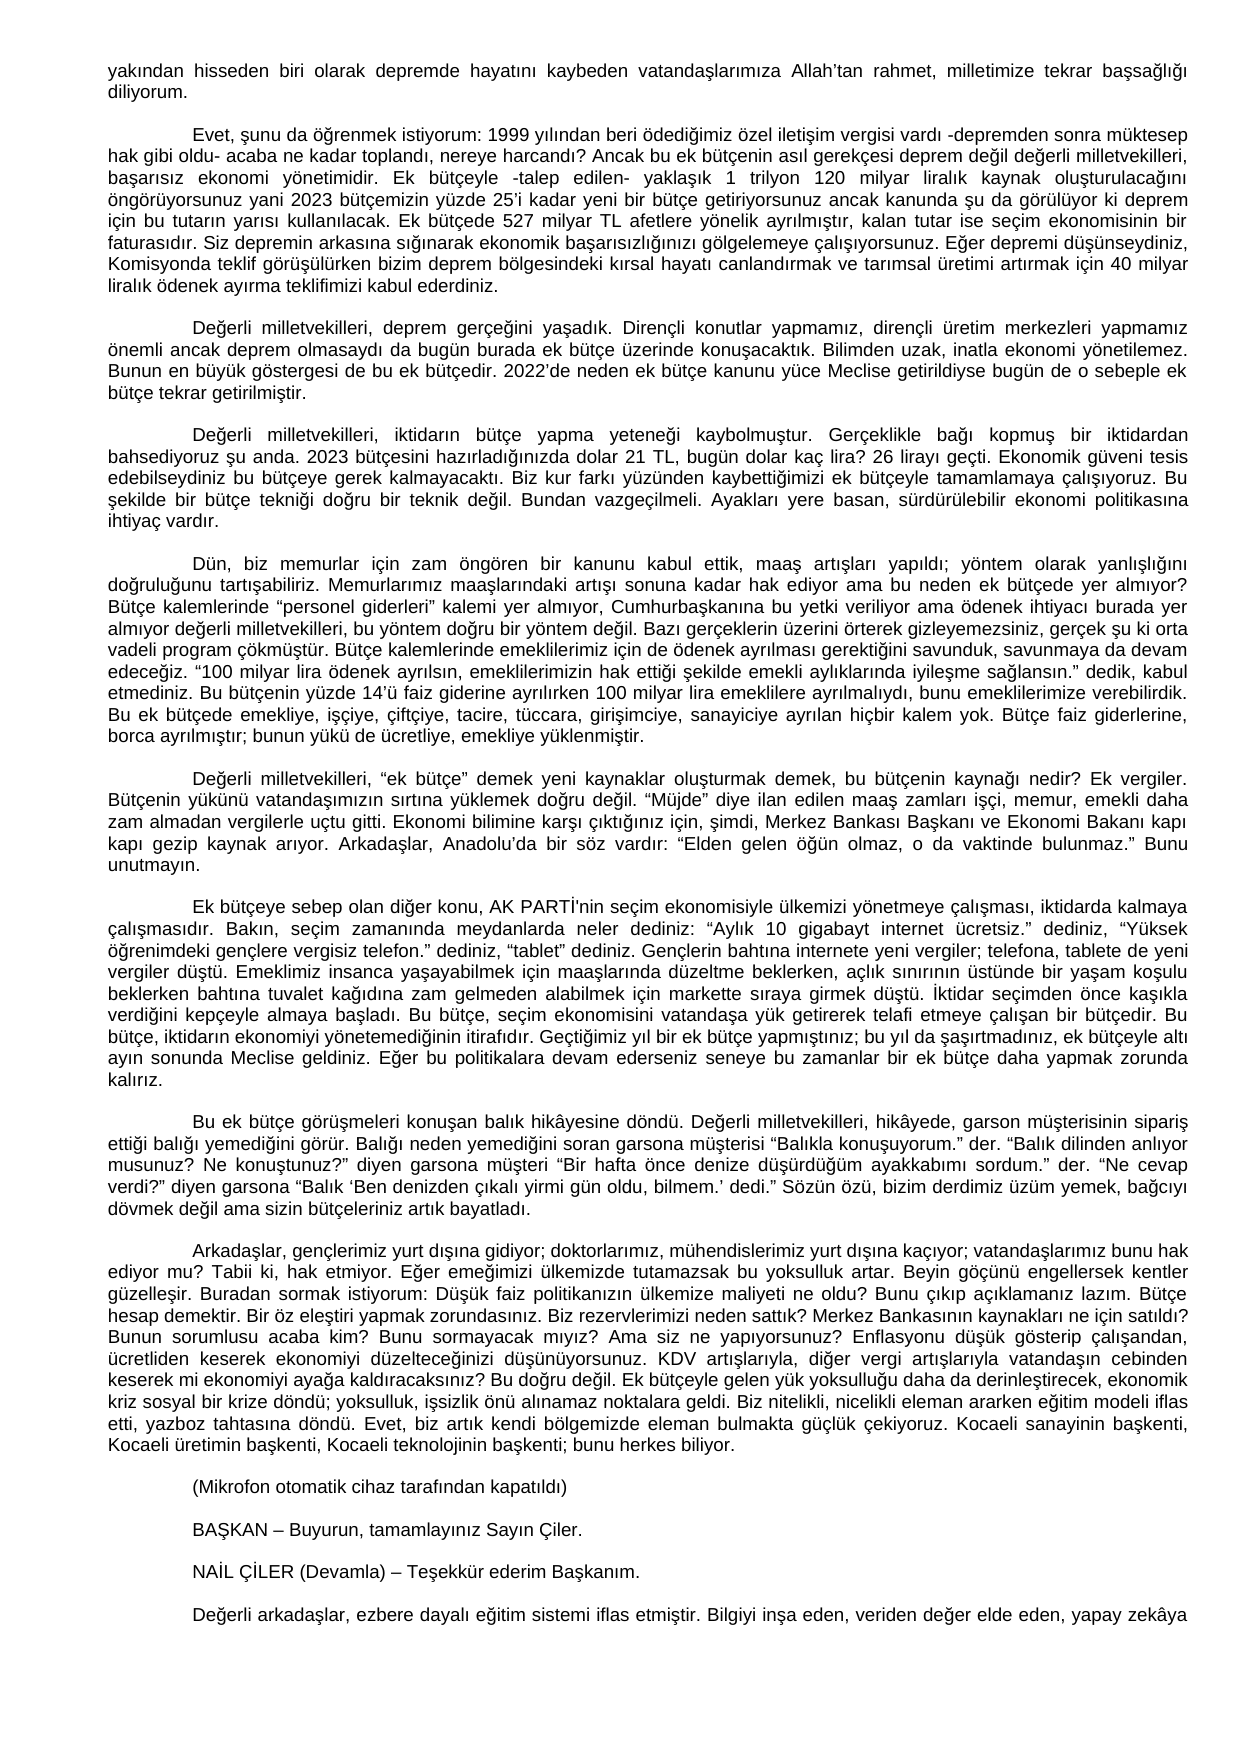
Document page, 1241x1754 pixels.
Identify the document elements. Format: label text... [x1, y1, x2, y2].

text Değerli milletvekilleri, “ek bütçe” demek yeni kaynaklar oluşturmak demek, bu bütçenin kaynağı nedir? Ek vergiler. Bütçenin yükünü vatandaşımızın sırtına yüklemek doğru değil. “Müjde” diye ilan edilen maaş zamları işçi, memur, emekli daha zam almadan vergilerle uçtu gitti. Ekonomi bilimine karşı çıktığınız için, şimdi, Merkez Bankası Başkanı ve Ekonomi Bakanı kapı kapı gezip kaynak arıyor. Arkadaşlar, Anadolu’da bir söz vardır: “Elden gelen öğün olmaz, o da vaktinde bulunmaz.” Bunu unutmayın. [108, 768, 1189, 875]
text (Mikrofon otomatik cihaz tarafından kapatıldı) [108, 1476, 1189, 1498]
text Bu ek bütçe görüşmeleri konuşan balık hikâyesine döndü. Değerli milletvekilleri, hikâyede, garson müşterisinin sipariş ettiği balığı yemediğini görür. Balığı neden yemediğini soran garsona müşterisi “Balıkla konuşuyorum.” der. “Balık dilinden anlıyor musunuz? Ne konuştunuz?” diyen garsona müşteri “Bir hafta önce denize düşürdüğüm ayakkabımı sordum.” der. “Ne cevap verdi?” diyen garsona “Balık ‘Ben denizden çıkalı yirmi gün oldu, bilmem.’ dedi.” Sözün özü, bizim derdimiz üzüm yemek, bağcıyı dövmek değil ama sizin bütçeleriniz artık bayatladı. [108, 1111, 1189, 1219]
text BAŞKAN – Buyurun, tamamlayınız Sayın Çiler. [108, 1519, 1189, 1540]
text Değerli milletvekilleri, iktidarın bütçe yapma yeteneği kaybolmuştur. Gerçeklikle bağı kopmuş bir iktidardan bahsediyoruz şu anda. 2023 bütçesini hazırladığınızda dolar 21 TL, bugün dolar kaç lira? 26 lirayı geçti. Ekonomik güveni tesis edebilseydiniz bu bütçeye gerek kalmayacaktı. Biz kur farkı yüzünden kaybettiğimizi ek bütçeyle tamamlamaya çalışıyoruz. Bu şekilde bir bütçe tekniği doğru bir teknik değil. Bundan vazgeçilmeli. Ayakları yere basan, sürdürülebilir ekonomi politikasına ihtiyaç vardır. [108, 424, 1189, 532]
text Ek bütçeye sebep olan diğer konu, AK PARTİ'nin seçim ekonomisiyle ülkemizi yönetmeye çalışması, iktidarda kalmaya çalışmasıdır. Bakın, seçim zamanında meydanlarda neler dediniz: “Aylık 10 gigabayt internet ücretsiz.” dediniz, “Yüksek öğrenimdeki gençlere vergisiz telefon.” dediniz, “tablet” dediniz. Gençlerin bahtına internete yeni vergiler; telefona, tablete de yeni vergiler düştü. Emeklimiz insanca yaşayabilmek için maaşlarında düzeltme beklerken, açlık sınırının üstünde bir yaşam koşulu beklerken bahtına tuvalet kağıdına zam gelmeden alabilmek için markette sıraya girmek düştü. İktidar seçimden önce kaşıkla verdiğini kepçeyle almaya başladı. Bu bütçe, seçim ekonomisini vatandaşa yük getirerek telafi etmeye çalışan bir bütçedir. Bu bütçe, iktidarın ekonomiyi yönetemediğinin itirafıdır. Geçtiğimiz yıl bir ek bütçe yapmıştınız; bu yıl da şaşırtmadınız, ek bütçeyle altı ayın sonunda Meclise geldiniz. Eğer bu politikalara devam ederseniz seneye bu zamanlar bir ek bütçe daha yapmak zorunda kalırız. [108, 896, 1189, 1090]
text Dün, biz memurlar için zam öngören bir kanunu kabul ettik, maaş artışları yapıldı; yöntem olarak yanlışlığını doğruluğunu tartışabiliriz. Memurlarımız maaşlarındaki artışı sonuna kadar hak ediyor ama bu neden ek bütçede yer almıyor? Bütçe kalemlerinde “personel giderleri” kalemi yer almıyor, Cumhurbaşkanına bu yetki veriliyor ama ödenek ihtiyacı burada yer almıyor değerli milletvekilleri, bu yöntem doğru bir yöntem değil. Bazı gerçeklerin üzerini örterek gizleyemezsiniz, gerçek şu ki orta vadeli program çökmüştür. Bütçe kalemlerinde emeklilerimiz için de ödenek ayrılması gerektiğini savunduk, savunmaya da devam edeceğiz. “100 milyar lira ödenek ayrılsın, emeklilerimizin hak ettiği şekilde emekli aylıklarında iyileşme sağlansın.” dedik, kabul etmediniz. Bu bütçenin yüzde 14’ü faiz giderine ayrılırken 100 milyar lira emeklilere ayrılmalıydı, bunu emeklilerimize verebilirdik. Bu ek bütçede emekliye, işçiye, çiftçiye, tacire, tüccara, girişimciye, sanayiciye ayrılan hiçbir kalem yok. Bütçe faiz giderlerine, borca ayrılmıştır; bunun yükü de ücretliye, emekliye yüklenmiştir. [108, 553, 1189, 747]
text Evet, şunu da öğrenmek istiyorum: 1999 yılından beri ödediğimiz özel iletişim vergisi vardı -depremden sonra müktesep hak gibi oldu- acaba ne kadar toplandı, nereye harcandı? Ancak bu ek bütçenin asıl gerekçesi deprem değil değerli milletvekilleri, başarısız ekonomi yönetimidir. Ek bütçeyle -talep edilen- yaklaşık 1 trilyon 120 milyar liralık kaynak oluşturulacağını öngörüyorsunuz yani 2023 bütçemizin yüzde 25’i kadar yeni bir bütçe getiriyorsunuz ancak kanunda şu da görülüyor ki deprem için bu tutarın yarısı kullanılacak. Ek bütçede 527 milyar TL afetlere yönelik ayrılmıştır, kalan tutar ise seçim ekonomisinin bir faturasıdır. Siz depremin arkasına sığınarak ekonomik başarısızlığınızı gölgelemeye çalışıyorsunuz. Eğer depremi düşünseydiniz, Komisyonda teklif görüşülürken bizim deprem bölgesindeki kırsal hayatı canlandırmak ve tarımsal üretimi artırmak için 40 milyar liralık ödenek ayırma teklifimizi kabul ederdiniz. [108, 124, 1189, 296]
text NAİL ÇİLER (Devamla) – Teşekkür ederim Başkanım. [108, 1561, 1189, 1583]
text Arkadaşlar, gençlerimiz yurt dışına gidiyor; doktorlarımız, mühendislerimiz yurt dışına kaçıyor; vatandaşlarımız bunu hak ediyor mu? Tabii ki, hak etmiyor. Eğer emeğimizi ülkemizde tutamazsak bu yoksulluk artar. Beyin göçünü engellersek kentler güzelleşir. Buradan sormak istiyorum: Düşük faiz politikanızın ülkemize maliyeti ne oldu? Bunu çıkıp açıklamanız lazım. Bütçe hesap demektir. Bir öz eleştiri yapmak zorundasınız. Biz rezervlerimizi neden sattık? Merkez Bankasının kaynakları ne için satıldı? Bunun sorumlusu acaba kim? Bunu sormayacak mıyız? Ama siz ne yapıyorsunuz? Enflasyonu düşük gösterip çalışandan, ücretliden keserek ekonomiyi düzelteceğinizi düşünüyorsunuz. KDV artışlarıyla, diğer vergi artışlarıyla vatandaşın cebinden keserek mi ekonomiyi ayağa kaldıracaksınız? Bu doğru değil. Ek bütçeyle gelen yük yoksulluğu daha da derinleştirecek, ekonomik kriz sosyal bir krize döndü; yoksulluk, işsizlik önü alınamaz noktalara geldi. Biz nitelikli, nicelikli eleman ararken eğitim modeli iflas etti, yazboz tahtasına döndü. Evet, biz artık kendi bölgemizde eleman bulmakta güçlük çekiyoruz. Kocaeli sanayinin başkenti, Kocaeli üretimin başkenti, Kocaeli teknolojinin başkenti; bunu herkes biliyor. [108, 1240, 1189, 1455]
text Değerli milletvekilleri, deprem gerçeğini yaşadık. Dirençli konutlar yapmamız, dirençli üretim merkezleri yapmamız önemli ancak deprem olmasaydı da bugün burada ek bütçe üzerinde konuşacaktık. Bilimden uzak, inatla ekonomi yönetilemez. Bunun en büyük göstergesi de bu ek bütçedir. 2022’de neden ek bütçe kanunu yüce Meclise getirildiyse bugün de o sebeple ek bütçe tekrar getirilmiştir. [108, 317, 1189, 403]
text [108, 60, 1189, 103]
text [108, 1603, 1189, 1625]
